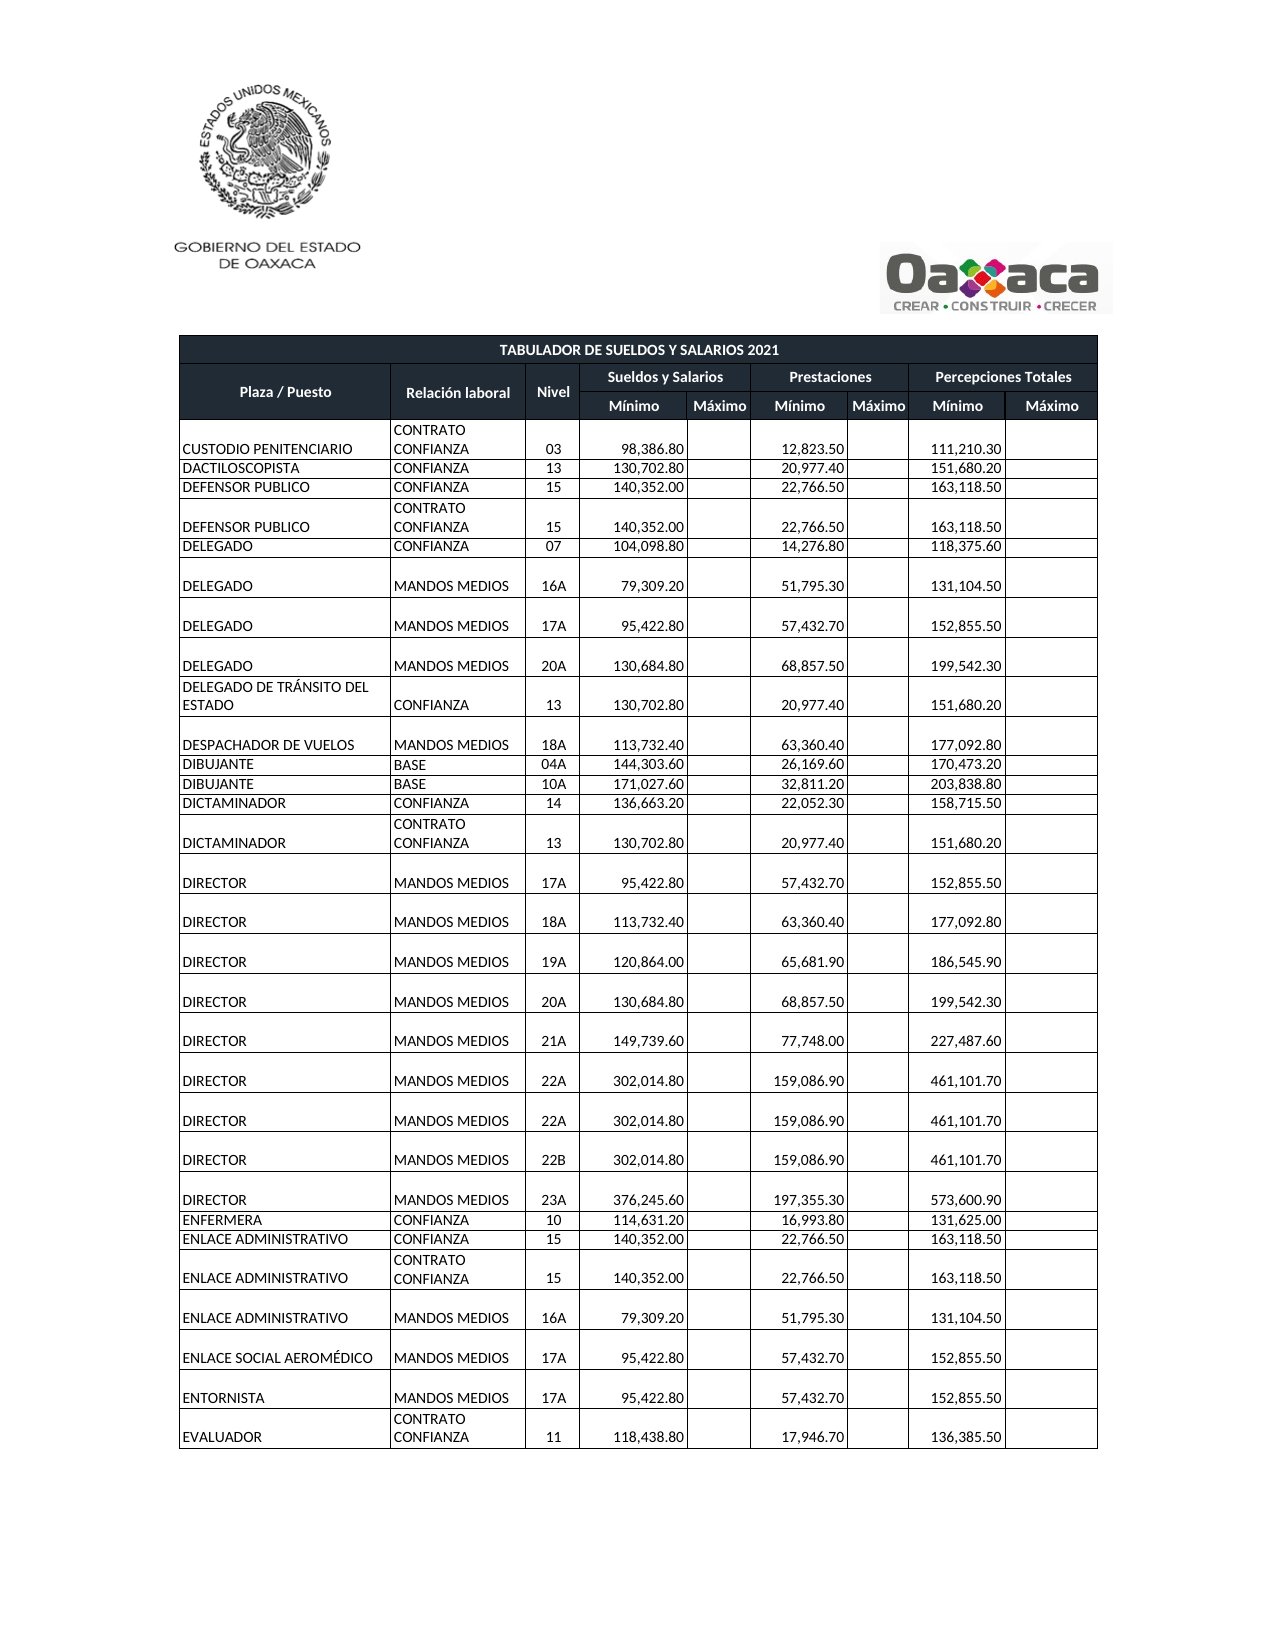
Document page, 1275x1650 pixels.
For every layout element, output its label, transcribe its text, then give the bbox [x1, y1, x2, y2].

table_cell 130,684.80 [580, 638, 687, 676]
table_cell 17,946.70 [751, 1409, 847, 1448]
table_cell [848, 1290, 908, 1329]
table_cell 114,631.20 [580, 1212, 687, 1230]
table_cell MANDOS MEDIOS [391, 854, 525, 893]
picture [879, 242, 1113, 314]
table_cell MANDOS MEDIOS [391, 934, 525, 972]
table_cell BASE [391, 776, 525, 794]
table_cell 17A [526, 1330, 579, 1368]
table_cell [688, 1053, 750, 1091]
table_cell 57,432.70 [751, 1330, 847, 1368]
table_cell DELEGADO DE TRÁNSITO DEL ESTADO [180, 677, 390, 716]
table_cell [688, 1330, 750, 1368]
table_cell MANDOS MEDIOS [391, 1290, 525, 1329]
table_cell 20A [526, 974, 579, 1012]
table_cell [1006, 974, 1097, 1012]
table_cell 13 [526, 460, 579, 478]
table_cell DIRECTOR [180, 1093, 390, 1131]
table_cell [848, 420, 908, 459]
table_cell [1006, 539, 1097, 557]
table_cell 65,681.90 [751, 934, 847, 972]
table_cell MANDOS MEDIOS [391, 1370, 525, 1408]
table_cell [1006, 1290, 1097, 1329]
table_cell 130,702.80 [580, 460, 687, 478]
table_cell 22,766.50 [751, 1250, 847, 1289]
table_cell [688, 717, 750, 755]
table_cell CONTRATO CONFIANZA [391, 1409, 525, 1448]
table_cell ENFERMERA [180, 1212, 390, 1230]
table_cell 57,432.70 [751, 1370, 847, 1408]
table_cell [688, 934, 750, 972]
table_cell 376,245.60 [580, 1172, 687, 1211]
table_cell 11 [526, 1409, 579, 1448]
table_cell [848, 894, 908, 933]
table_cell 15 [526, 479, 579, 498]
table_cell [848, 677, 908, 716]
table_cell [848, 1409, 908, 1448]
table_cell 461,101.70 [909, 1132, 1005, 1171]
table_cell 12,823.50 [751, 420, 847, 459]
table_cell [848, 815, 908, 853]
table_cell 32,811.20 [751, 776, 847, 794]
table_cell 111,210.30 [909, 420, 1005, 459]
table_cell 152,855.50 [909, 854, 1005, 893]
table_cell [1006, 1172, 1097, 1211]
table_cell DIRECTOR [180, 1172, 390, 1211]
table_cell 13 [526, 677, 579, 716]
table_cell [848, 1370, 908, 1408]
table_cell 23A [526, 1172, 579, 1211]
table_cell MANDOS MEDIOS [391, 894, 525, 933]
table_cell 131,104.50 [909, 1290, 1005, 1329]
table_cell DIRECTOR [180, 934, 390, 972]
table_cell [688, 539, 750, 557]
table_cell 163,118.50 [909, 479, 1005, 498]
table_cell 159,086.90 [751, 1132, 847, 1171]
table_cell [1006, 815, 1097, 853]
table_cell 104,098.80 [580, 539, 687, 557]
table_cell 199,542.30 [909, 974, 1005, 1012]
table_cell [848, 1250, 908, 1289]
table_cell [688, 598, 750, 636]
table_cell [848, 558, 908, 597]
table_cell 461,101.70 [909, 1053, 1005, 1091]
table_cell [688, 1132, 750, 1171]
table_cell 51,795.30 [751, 558, 847, 597]
table_cell [688, 558, 750, 597]
table_cell 163,118.50 [909, 1250, 1005, 1289]
table_cell 17A [526, 598, 579, 636]
table_cell [848, 598, 908, 636]
table_cell 152,855.50 [909, 1370, 1005, 1408]
table_cell 113,732.40 [580, 894, 687, 933]
table_cell [1006, 638, 1097, 676]
table_cell [1006, 558, 1097, 597]
table_cell [688, 1290, 750, 1329]
table_cell 140,352.00 [580, 1231, 687, 1249]
table_cell 15 [526, 499, 579, 537]
table_cell [688, 1093, 750, 1131]
table_cell [688, 1212, 750, 1230]
table_cell 131,104.50 [909, 558, 1005, 597]
table_cell 20A [526, 638, 579, 676]
table_cell [848, 1013, 908, 1052]
table_cell CONFIANZA [391, 539, 525, 557]
table_cell [688, 1250, 750, 1289]
table_cell 130,702.80 [580, 815, 687, 853]
table_cell CONFIANZA [391, 795, 525, 814]
table_cell ENLACE SOCIAL AEROMÉDICO [180, 1330, 390, 1368]
table_cell 26,169.60 [751, 756, 847, 775]
table_cell 07 [526, 539, 579, 557]
table_cell 22,766.50 [751, 1231, 847, 1249]
table_cell [688, 479, 750, 498]
table_cell [1006, 1212, 1097, 1230]
table_cell Relación laboral [391, 364, 525, 419]
table_cell [848, 638, 908, 676]
table_cell 151,680.20 [909, 815, 1005, 853]
table_cell [848, 1231, 908, 1249]
table_cell Máximo [848, 392, 908, 419]
table_cell [848, 934, 908, 972]
table_cell 95,422.80 [580, 1370, 687, 1408]
table_cell MANDOS MEDIOS [391, 558, 525, 597]
table_cell [848, 717, 908, 755]
table_cell 10 [526, 1212, 579, 1230]
table_cell [688, 420, 750, 459]
table_cell [1006, 1330, 1097, 1368]
table_cell [688, 1013, 750, 1052]
table_cell 16A [526, 1290, 579, 1329]
table_cell 20,977.40 [751, 815, 847, 853]
table_cell 22,052.30 [751, 795, 847, 814]
table_cell [1006, 717, 1097, 755]
table_cell [848, 1132, 908, 1171]
table_cell 140,352.00 [580, 1250, 687, 1289]
table_cell DIBUJANTE [180, 776, 390, 794]
table_cell 120,864.00 [580, 934, 687, 972]
table_cell 140,352.00 [580, 479, 687, 498]
table_cell 159,086.90 [751, 1093, 847, 1131]
table_cell 177,092.80 [909, 717, 1005, 755]
table_cell [688, 638, 750, 676]
table_cell MANDOS MEDIOS [391, 1172, 525, 1211]
table_cell ENLACE ADMINISTRATIVO [180, 1231, 390, 1249]
table_cell 68,857.50 [751, 974, 847, 1012]
table_cell CONFIANZA [391, 1231, 525, 1249]
table_cell [1006, 795, 1097, 814]
table_cell 130,684.80 [580, 974, 687, 1012]
table_cell 20,977.40 [751, 677, 847, 716]
table_cell 19A [526, 934, 579, 972]
table_cell DICTAMINADOR [180, 815, 390, 853]
table_cell Sueldos y Salarios [580, 364, 750, 391]
table_cell 68,857.50 [751, 638, 847, 676]
table_cell ENLACE ADMINISTRATIVO [180, 1250, 390, 1289]
table_cell MANDOS MEDIOS [391, 974, 525, 1012]
table_cell DIRECTOR [180, 854, 390, 893]
table_cell Mínimo [580, 392, 686, 419]
table_cell 57,432.70 [751, 598, 847, 636]
table_cell CONTRATO CONFIANZA [391, 499, 525, 537]
table_cell 63,360.40 [751, 717, 847, 755]
table_cell ENLACE ADMINISTRATIVO [180, 1290, 390, 1329]
table_cell 57,432.70 [751, 854, 847, 893]
table_cell 136,663.20 [580, 795, 687, 814]
table_cell [1006, 1013, 1097, 1052]
table_cell [1006, 598, 1097, 636]
table_cell 22A [526, 1053, 579, 1091]
table_cell [688, 795, 750, 814]
table_cell [848, 776, 908, 794]
table_cell [1006, 479, 1097, 498]
table_cell [1006, 854, 1097, 893]
table_cell 15 [526, 1231, 579, 1249]
table_cell CONFIANZA [391, 460, 525, 478]
table_cell [688, 776, 750, 794]
table_cell [1006, 420, 1097, 459]
table_cell 113,732.40 [580, 717, 687, 755]
table_cell [848, 1053, 908, 1091]
table_cell 03 [526, 420, 579, 459]
table_cell 22B [526, 1132, 579, 1171]
table_cell [848, 460, 908, 478]
table_cell MANDOS MEDIOS [391, 598, 525, 636]
table_cell 13 [526, 815, 579, 853]
table_cell [848, 974, 908, 1012]
table_cell [1006, 776, 1097, 794]
table_cell 130,702.80 [580, 677, 687, 716]
table_cell 573,600.90 [909, 1172, 1005, 1211]
table_cell 17A [526, 854, 579, 893]
table_cell 140,352.00 [580, 499, 687, 537]
table_cell Mínimo [909, 392, 1004, 419]
table_cell Mínimo [751, 392, 847, 419]
table_cell 152,855.50 [909, 1330, 1005, 1368]
table_cell [1006, 756, 1097, 775]
table_cell 163,118.50 [909, 1231, 1005, 1249]
table_cell 14,276.80 [751, 539, 847, 557]
table_cell 95,422.80 [580, 1330, 687, 1368]
table_cell [1006, 1132, 1097, 1171]
table_cell 16,993.80 [751, 1212, 847, 1230]
table_header TABULADOR DE SUELDOS Y SALARIOS 2021 [180, 336, 1097, 363]
table_cell 171,027.60 [580, 776, 687, 794]
picture [170, 80, 365, 273]
table_cell DIRECTOR [180, 894, 390, 933]
table_cell [848, 1172, 908, 1211]
table_cell DIRECTOR [180, 1132, 390, 1171]
table_cell 302,014.80 [580, 1093, 687, 1131]
table_cell [1006, 460, 1097, 478]
table_cell 95,422.80 [580, 854, 687, 893]
table_cell [848, 854, 908, 893]
table_cell 163,118.50 [909, 499, 1005, 537]
table_cell 151,680.20 [909, 460, 1005, 478]
table_cell MANDOS MEDIOS [391, 1132, 525, 1171]
table_cell DEFENSOR PUBLICO [180, 499, 390, 537]
table_cell [848, 479, 908, 498]
table_cell 79,309.20 [580, 1290, 687, 1329]
table_cell MANDOS MEDIOS [391, 1330, 525, 1368]
table_cell [688, 854, 750, 893]
table_cell CONFIANZA [391, 479, 525, 498]
table_cell 22,766.50 [751, 499, 847, 537]
table_cell Máximo [1006, 392, 1097, 419]
table_cell 118,375.60 [909, 539, 1005, 557]
table_cell [688, 815, 750, 853]
table_cell 227,487.60 [909, 1013, 1005, 1052]
table_cell 149,739.60 [580, 1013, 687, 1052]
table_cell 95,422.80 [580, 598, 687, 636]
table_cell 158,715.50 [909, 795, 1005, 814]
table_cell 79,309.20 [580, 558, 687, 597]
table_cell 04A [526, 756, 579, 775]
table_cell [688, 1172, 750, 1211]
table_cell [1006, 1370, 1097, 1408]
table_cell DELEGADO [180, 638, 390, 676]
table_cell [688, 460, 750, 478]
table_cell 77,748.00 [751, 1013, 847, 1052]
table_cell [688, 1370, 750, 1408]
table_cell 131,625.00 [909, 1212, 1005, 1230]
table_cell DEFENSOR PUBLICO [180, 479, 390, 498]
table_cell MANDOS MEDIOS [391, 638, 525, 676]
table_cell 186,545.90 [909, 934, 1005, 972]
table_cell 197,355.30 [751, 1172, 847, 1211]
table_cell CONTRATO CONFIANZA [391, 815, 525, 853]
table_cell 177,092.80 [909, 894, 1005, 933]
table_cell [848, 756, 908, 775]
table_cell Plaza / Puesto [180, 364, 390, 419]
table_cell [848, 499, 908, 537]
table_cell 63,360.40 [751, 894, 847, 933]
table_cell 22,766.50 [751, 479, 847, 498]
table_cell MANDOS MEDIOS [391, 1013, 525, 1052]
table_cell CONFIANZA [391, 677, 525, 716]
table_cell [688, 974, 750, 1012]
table_cell 159,086.90 [751, 1053, 847, 1091]
table_cell [688, 499, 750, 537]
table_cell 152,855.50 [909, 598, 1005, 636]
table_cell BASE [391, 756, 525, 775]
table_cell DIRECTOR [180, 1013, 390, 1052]
table_cell Máximo [687, 392, 750, 419]
table_cell 302,014.80 [580, 1053, 687, 1091]
table_cell 151,680.20 [909, 677, 1005, 716]
table_cell DICTAMINADOR [180, 795, 390, 814]
table_cell DIRECTOR [180, 1053, 390, 1091]
table_cell MANDOS MEDIOS [391, 1053, 525, 1091]
table_cell 17A [526, 1370, 579, 1408]
table_cell 199,542.30 [909, 638, 1005, 676]
table_cell 136,385.50 [909, 1409, 1005, 1448]
table_cell 10A [526, 776, 579, 794]
table_cell 118,438.80 [580, 1409, 687, 1448]
table_cell DESPACHADOR DE VUELOS [180, 717, 390, 755]
table_cell DACTILOSCOPISTA [180, 460, 390, 478]
table_cell Prestaciones [751, 364, 908, 391]
table_cell DIRECTOR [180, 974, 390, 1012]
table_cell DELEGADO [180, 558, 390, 597]
table_cell [1006, 934, 1097, 972]
table_cell DELEGADO [180, 539, 390, 557]
table_cell CONFIANZA [391, 1212, 525, 1230]
table_cell [1006, 499, 1097, 537]
table_cell 302,014.80 [580, 1132, 687, 1171]
table_cell 22A [526, 1093, 579, 1131]
table_cell 20,977.40 [751, 460, 847, 478]
table_cell [848, 1212, 908, 1230]
table_cell [848, 539, 908, 557]
table_cell [848, 1330, 908, 1368]
table_cell DIBUJANTE [180, 756, 390, 775]
table_cell 18A [526, 717, 579, 755]
table_cell [688, 894, 750, 933]
table_cell [1006, 1053, 1097, 1091]
table_cell [1006, 894, 1097, 933]
table_cell 18A [526, 894, 579, 933]
table_cell Percepciones Totales [909, 364, 1097, 391]
table_cell 15 [526, 1250, 579, 1289]
table_cell DELEGADO [180, 598, 390, 636]
table_cell 21A [526, 1013, 579, 1052]
table_cell [688, 1409, 750, 1448]
table_cell 461,101.70 [909, 1093, 1005, 1131]
table_cell [1006, 1231, 1097, 1249]
table_cell [688, 756, 750, 775]
table_cell [688, 677, 750, 716]
table_cell [848, 795, 908, 814]
table_cell CUSTODIO PENITENCIARIO [180, 420, 390, 459]
table_cell 98,386.80 [580, 420, 687, 459]
table_cell [1006, 677, 1097, 716]
table_cell EVALUADOR [180, 1409, 390, 1448]
table_cell 14 [526, 795, 579, 814]
table_cell MANDOS MEDIOS [391, 1093, 525, 1131]
table_cell Nivel [526, 364, 579, 419]
table_cell [1006, 1409, 1097, 1448]
table_cell 16A [526, 558, 579, 597]
table_cell CONTRATO CONFIANZA [391, 1250, 525, 1289]
table_cell [1006, 1250, 1097, 1289]
table_cell [688, 1231, 750, 1249]
table_cell 203,838.80 [909, 776, 1005, 794]
table_cell ENTORNISTA [180, 1370, 390, 1408]
table_cell 144,303.60 [580, 756, 687, 775]
table_cell 170,473.20 [909, 756, 1005, 775]
table_cell CONTRATO CONFIANZA [391, 420, 525, 459]
table_cell [1006, 1093, 1097, 1131]
table_cell MANDOS MEDIOS [391, 717, 525, 755]
table_cell 51,795.30 [751, 1290, 847, 1329]
table_cell [848, 1093, 908, 1131]
